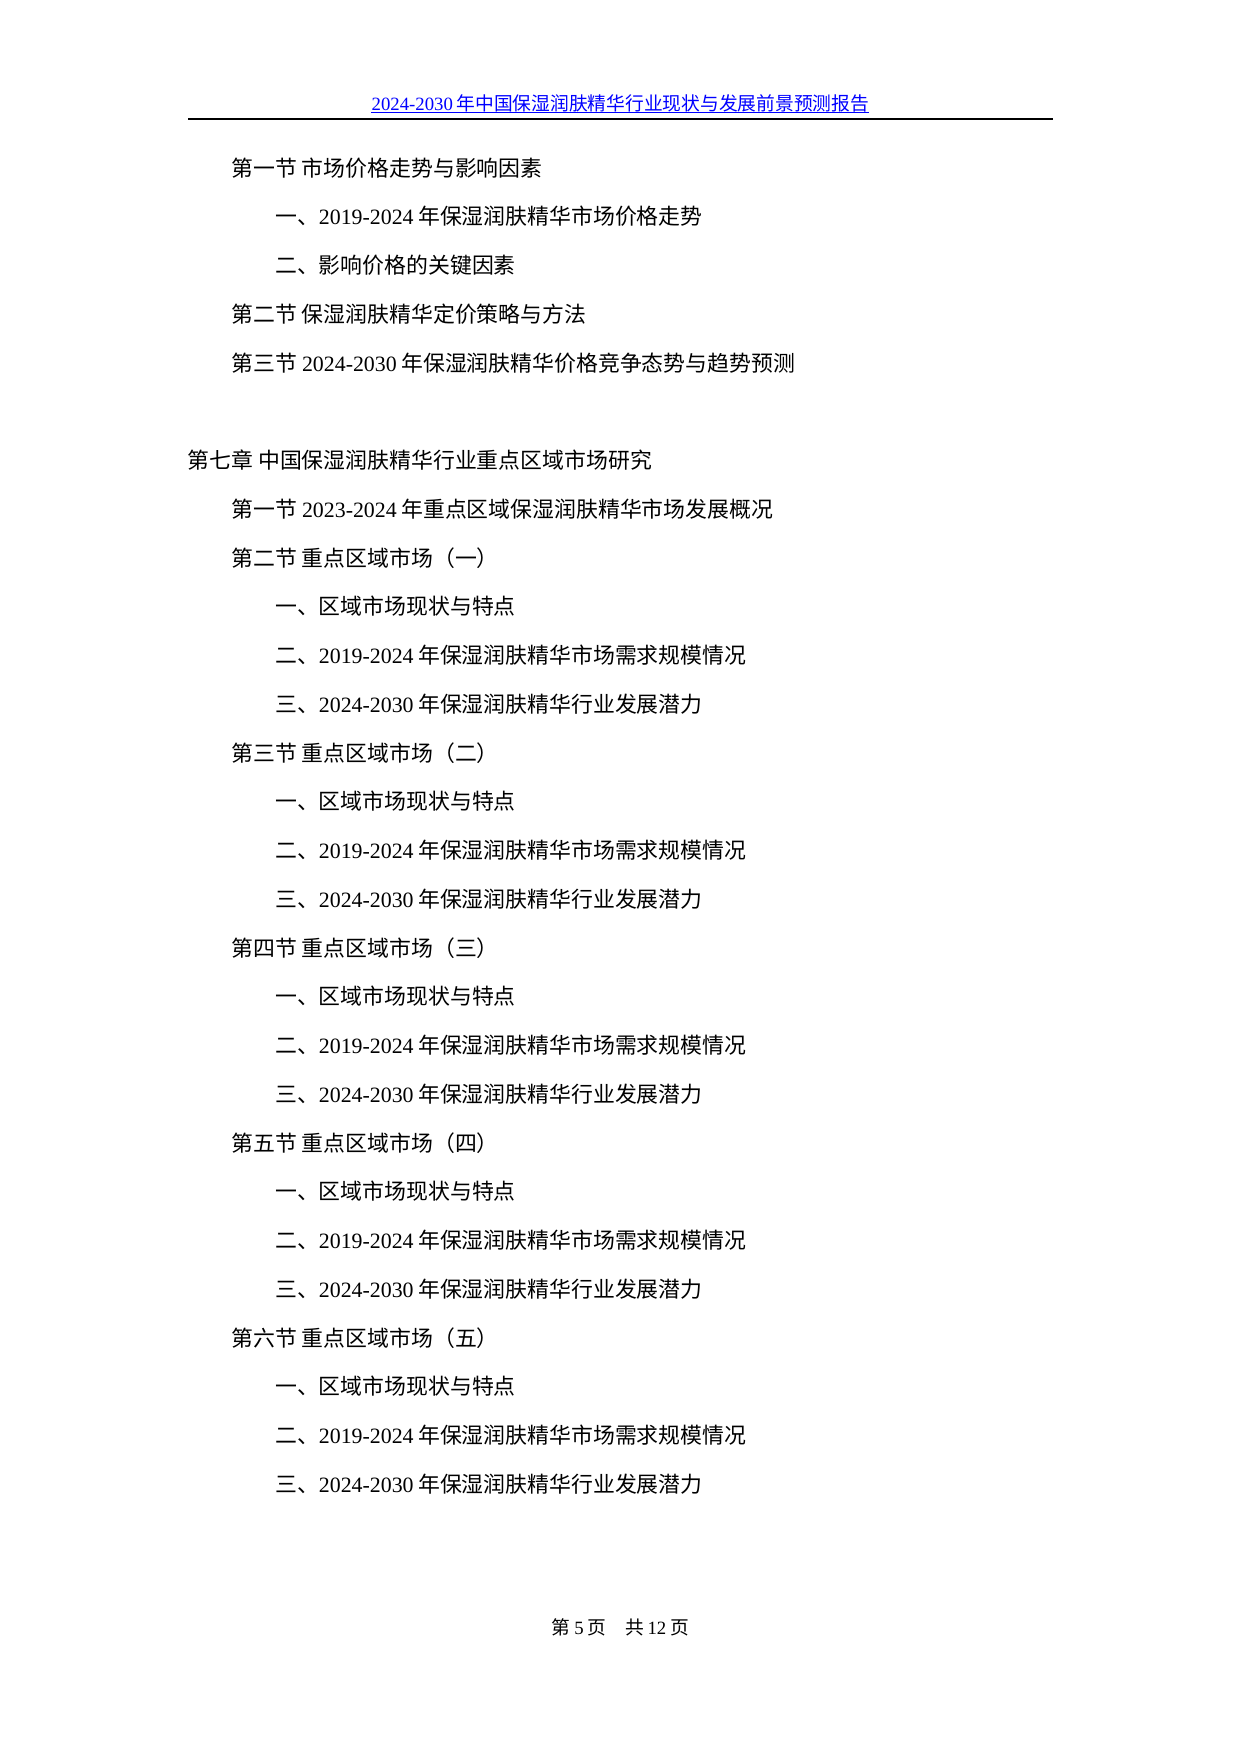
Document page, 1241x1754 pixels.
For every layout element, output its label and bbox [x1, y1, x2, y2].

text [187, 150, 1053, 1499]
